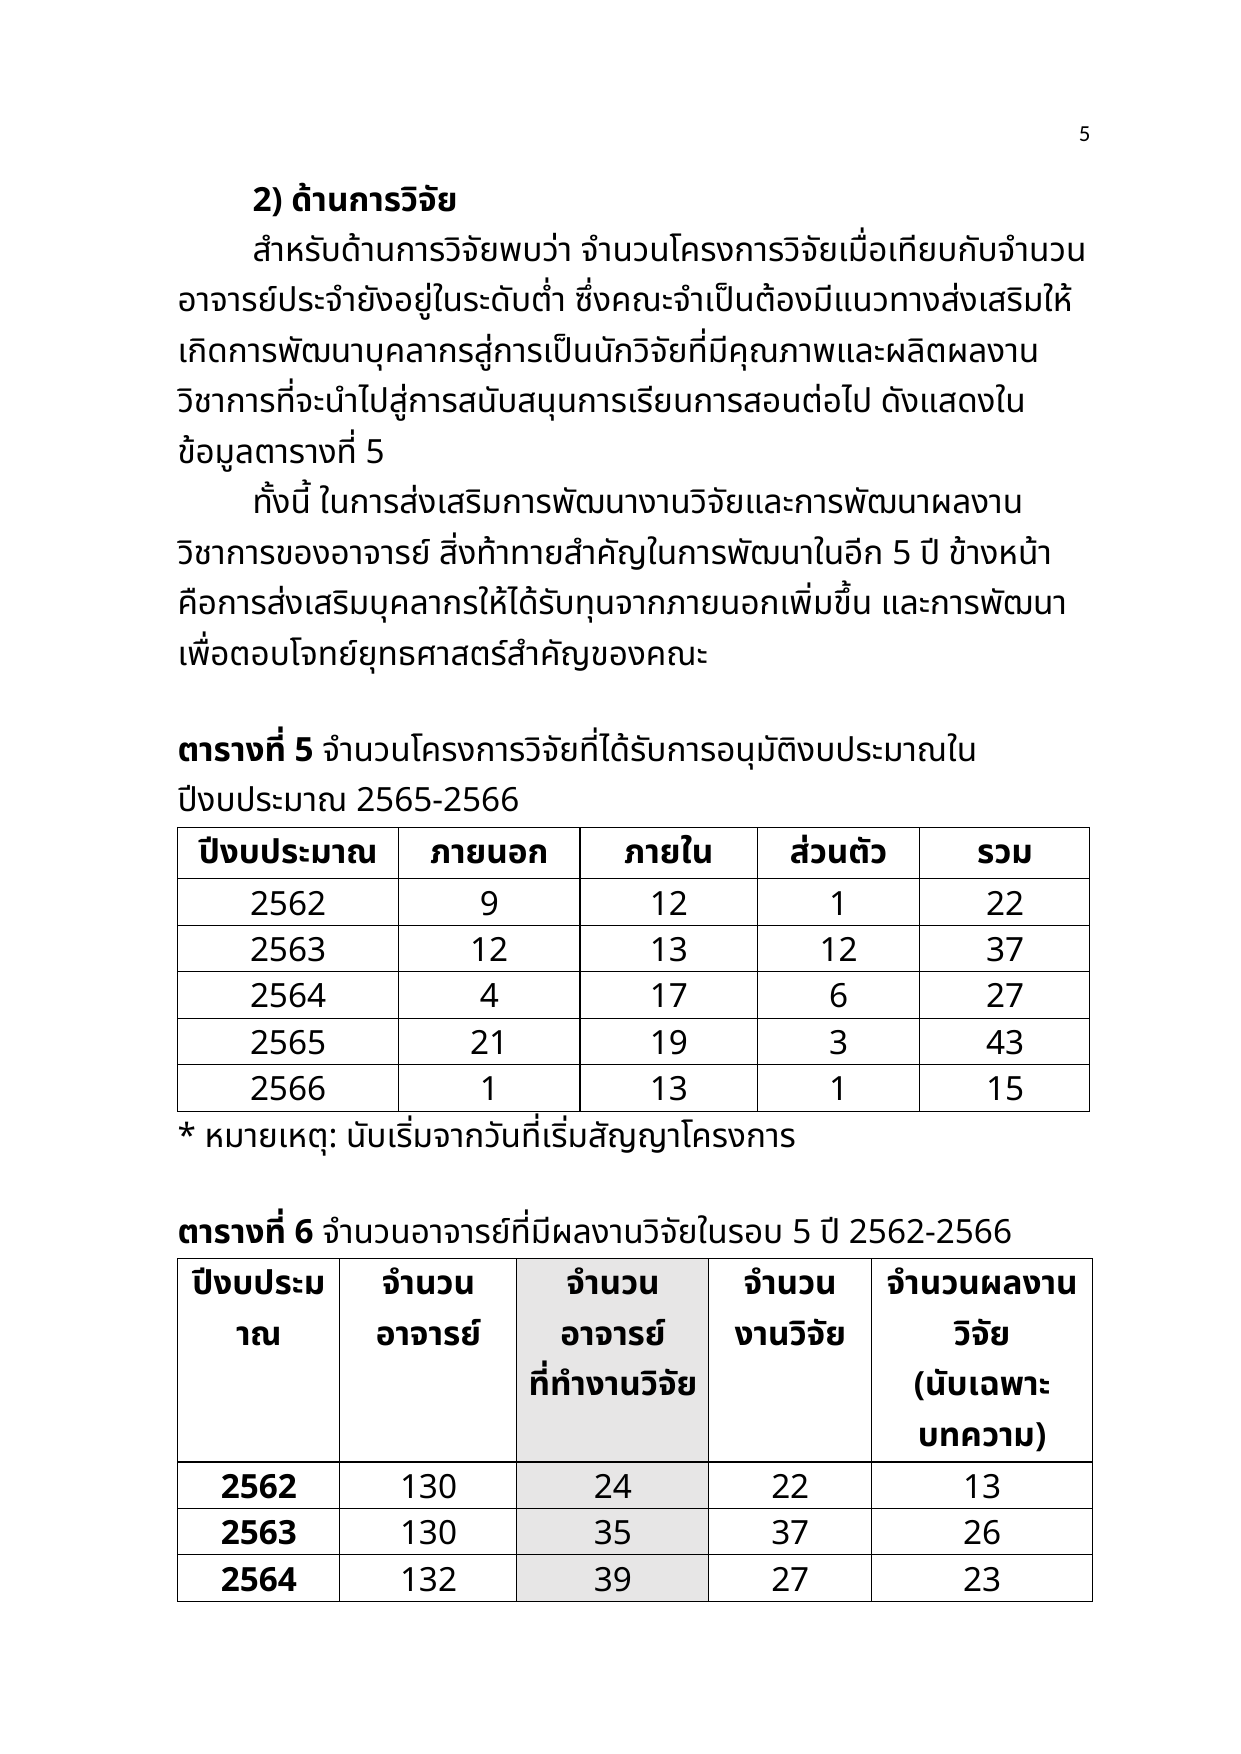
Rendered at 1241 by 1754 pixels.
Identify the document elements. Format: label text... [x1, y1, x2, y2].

table_header ปีงบประมาณ [178, 1259, 339, 1461]
table_header ส่วนตัว [758, 828, 919, 878]
table_cell 12 [758, 926, 919, 971]
table_cell 26 [872, 1509, 1092, 1554]
table_cell 37 [709, 1509, 871, 1554]
table_header จำนวนอาจารย์ [340, 1259, 516, 1461]
table_cell 2562 [178, 879, 398, 925]
table_header ภายใน [581, 828, 757, 878]
table_cell 27 [709, 1555, 871, 1601]
table_cell 24 [517, 1463, 708, 1508]
table_header รวม [920, 828, 1089, 878]
table_cell 130 [340, 1509, 516, 1554]
table_cell 2564 [178, 1555, 339, 1601]
table_cell 27 [920, 972, 1089, 1018]
table_cell 1 [758, 1065, 919, 1111]
table_cell 4 [399, 972, 579, 1018]
table_cell 13 [872, 1463, 1092, 1508]
table_cell 12 [399, 926, 579, 971]
table_cell 43 [920, 1019, 1089, 1064]
table_header จำนวนงานวิจัย [709, 1259, 871, 1461]
table_cell 2566 [178, 1065, 398, 1111]
table_cell 3 [758, 1019, 919, 1064]
table_header ภายนอก [399, 828, 579, 878]
text ตารางที่ 5 จำนวนโครงการวิจัยที่ได้รับการอนุมัติงบประมาณในปีงบประมาณ 2565-2566 [177, 726, 1090, 827]
text 2) ด้านการวิจัย [177, 175, 1090, 226]
table_cell 2563 [178, 1509, 339, 1554]
text สำหรับด้านการวิจัยพบว่า จำนวนโครงการวิจัยเมื่อเทียบกับจำนวนอาจารย์ประจำยังอยู่ในระดับต่ำ ซึ่งคณะจำเป็นต้องมีแนวทางส่งเสริมให้เกิดการพัฒนาบุคลากรสู่การเป็นนักวิจัยที่มีคุณภาพและผลิตผลงานวิชาการที่จะนำไปสู่การสนับสนุนการเรียนการสอนต่อไป ดังแสดงในข้อมูลตารางที่ 5 [177, 226, 1090, 478]
table_cell 9 [399, 879, 579, 925]
table_header จำนวนอาจารย์ ที่ทำงานวิจัย [517, 1259, 708, 1461]
table_cell 22 [709, 1463, 871, 1508]
table_header จำนวนผลงานวิจัย (นับเฉพาะบทความ) [872, 1259, 1092, 1461]
table_cell 13 [581, 1065, 757, 1111]
table_cell 2562 [178, 1463, 339, 1508]
table_cell 12 [581, 879, 757, 925]
table_cell 22 [920, 879, 1089, 925]
table_cell 35 [517, 1509, 708, 1554]
table_cell 132 [340, 1555, 516, 1601]
table_cell 13 [581, 926, 757, 971]
table_header ปีงบประมาณ [178, 828, 398, 878]
table_cell 21 [399, 1019, 579, 1064]
table_cell 2565 [178, 1019, 398, 1064]
table_cell 23 [872, 1555, 1092, 1601]
table_cell 2564 [178, 972, 398, 1018]
text * หมายเหตุ: นับเริ่มจากวันที่เริ่มสัญญาโครงการ [177, 1112, 1090, 1162]
table_cell 15 [920, 1065, 1089, 1111]
table_cell 39 [517, 1555, 708, 1601]
table_cell 6 [758, 972, 919, 1018]
table_cell 1 [758, 879, 919, 925]
table_cell 130 [340, 1463, 516, 1508]
table_cell 2563 [178, 926, 398, 971]
table_cell 19 [581, 1019, 757, 1064]
text ทั้งนี้ ในการส่งเสริมการพัฒนางานวิจัยและการพัฒนาผลงานวิชาการของอาจารย์ สิ่งท้าทายสำคัญในการพัฒนาในอีก 5 ปี ข้างหน้าคือการส่งเสริมบุคลากรให้ได้รับทุนจากภายนอกเพิ่มขึ้น และการพัฒนาเพื่อตอบโจทย์ยุทธศาสตร์สำคัญของคณะ [177, 478, 1090, 680]
table_cell 1 [399, 1065, 579, 1111]
table_cell 37 [920, 926, 1089, 971]
table_cell 17 [581, 972, 757, 1018]
